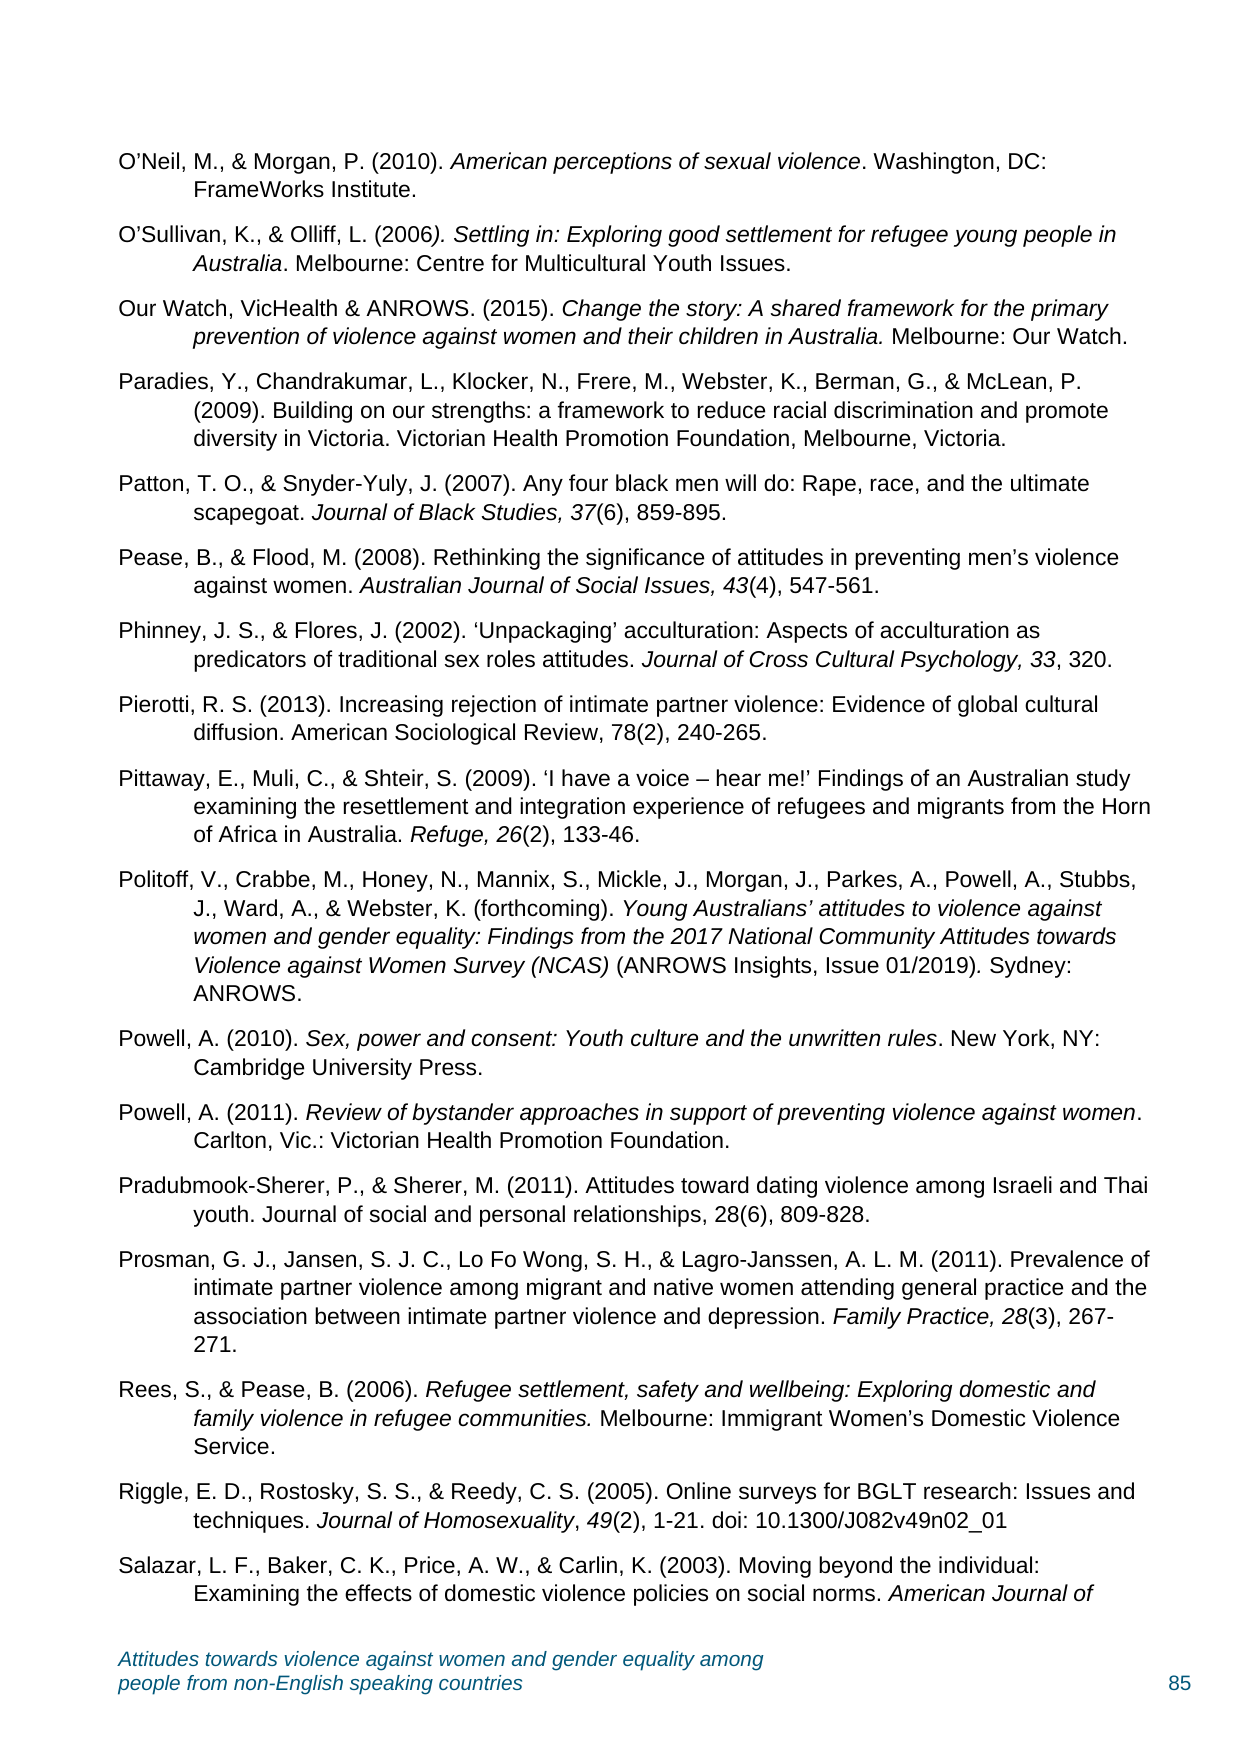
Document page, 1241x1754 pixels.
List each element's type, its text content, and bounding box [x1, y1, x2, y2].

text Pierotti, R. S. (2013). Increasing rejection of intimate partner violence: Evidence of global cultural diffusion. American Sociological Review, 78(2), 240-265. [118, 691, 1152, 746]
text Pease, B., & Flood, M. (2008). Rethinking the significance of attitudes in preventing men’s violence against women. Australian Journal of Social Issues, 43(4), 547-561. [118, 544, 1152, 599]
text Phinney, J. S., & Flores, J. (2002). ‘Unpackaging’ acculturation: Aspects of acculturation as predicators of traditional sex roles attitudes. Journal of Cross Cultural Psychology, 33, 320. [118, 617, 1152, 672]
text Patton, T. O., & Snyder-Yuly, J. (2007). Any four black men will do: Rape, race, and the ultimate scapegoat. Journal of Black Studies, 37(6), 859-895. [118, 470, 1152, 525]
text Politoff, V., Crabbe, M., Honey, N., Mannix, S., Mickle, J., Morgan, J., Parkes, A., Powell, A., Stubbs, J., Ward, A., & Webster, K. (forthcoming). Young Australians’ attitudes to violence against women and gender equality: Findings from the 2017 National Community Attitudes towards Violence against Women Survey (NCAS) (ANROWS Insights, Issue 01/2019). Sydney: ANROWS. [118, 866, 1152, 1007]
text Paradies, Y., Chandrakumar, L., Klocker, N., Frere, M., Webster, K., Berman, G., & McLean, P. (2009). Building on our strengths: a framework to reduce racial discrimination and promote diversity in Victoria. Victorian Health Promotion Foundation, Melbourne, Victoria. [118, 368, 1152, 452]
text Rees, S., & Pease, B. (2006). Refugee settlement, safety and wellbeing: Exploring domestic and family violence in refugee communities. Melbourne: Immigrant Women’s Domestic Violence Service. [118, 1376, 1152, 1459]
text Powell, A. (2010). Sex, power and consent: Youth culture and the unwritten rules. New York, NY: Cambridge University Press. [118, 1025, 1152, 1080]
text Pittaway, E., Muli, C., & Shteir, S. (2009). ‘I have a voice – hear me!’ Findings of an Australian study examining the resettlement and integration experience of refugees and migrants from the Horn of Africa in Australia. Refuge, 26(2), 133-46. [118, 764, 1152, 848]
text Powell, A. (2011). Review of bystander approaches in support of preventing violence against women. Carlton, Vic.: Victorian Health Promotion Foundation. [118, 1099, 1152, 1154]
text O’Neil, M., & Morgan, P. (2010). American perceptions of sexual violence. Washington, DC: FrameWorks Institute. [118, 148, 1152, 202]
text O’Sullivan, K., & Olliff, L. (2006). Settling in: Exploring good settlement for refugee young people in Australia. Melbourne: Centre for Multicultural Youth Issues. [118, 221, 1152, 276]
text Our Watch, VicHealth & ANROWS. (2015). Change the story: A shared framework for the primary prevention of violence against women and their children in Australia. Melbourne: Our Watch. [118, 295, 1152, 349]
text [118, 1552, 1152, 1607]
text Pradubmook-Sherer, P., & Sherer, M. (2011). Attitudes toward dating violence among Israeli and Thai youth. Journal of social and personal relationships, 28(6), 809-828. [118, 1172, 1152, 1227]
text Riggle, E. D., Rostosky, S. S., & Reedy, C. S. (2005). Online surveys for BGLT research: Issues and techniques. Journal of Homosexuality, 49(2), 1-21. doi: 10.1300/J082v49n02_01 [118, 1478, 1152, 1533]
text Prosman, G. J., Jansen, S. J. C., Lo Fo Wong, S. H., & Lagro-Janssen, A. L. M. (2011). Prevalence of intimate partner violence among migrant and native women attending general practice and the association between intimate partner violence and depression. Family Practice, 28(3), 267-271. [118, 1246, 1152, 1358]
